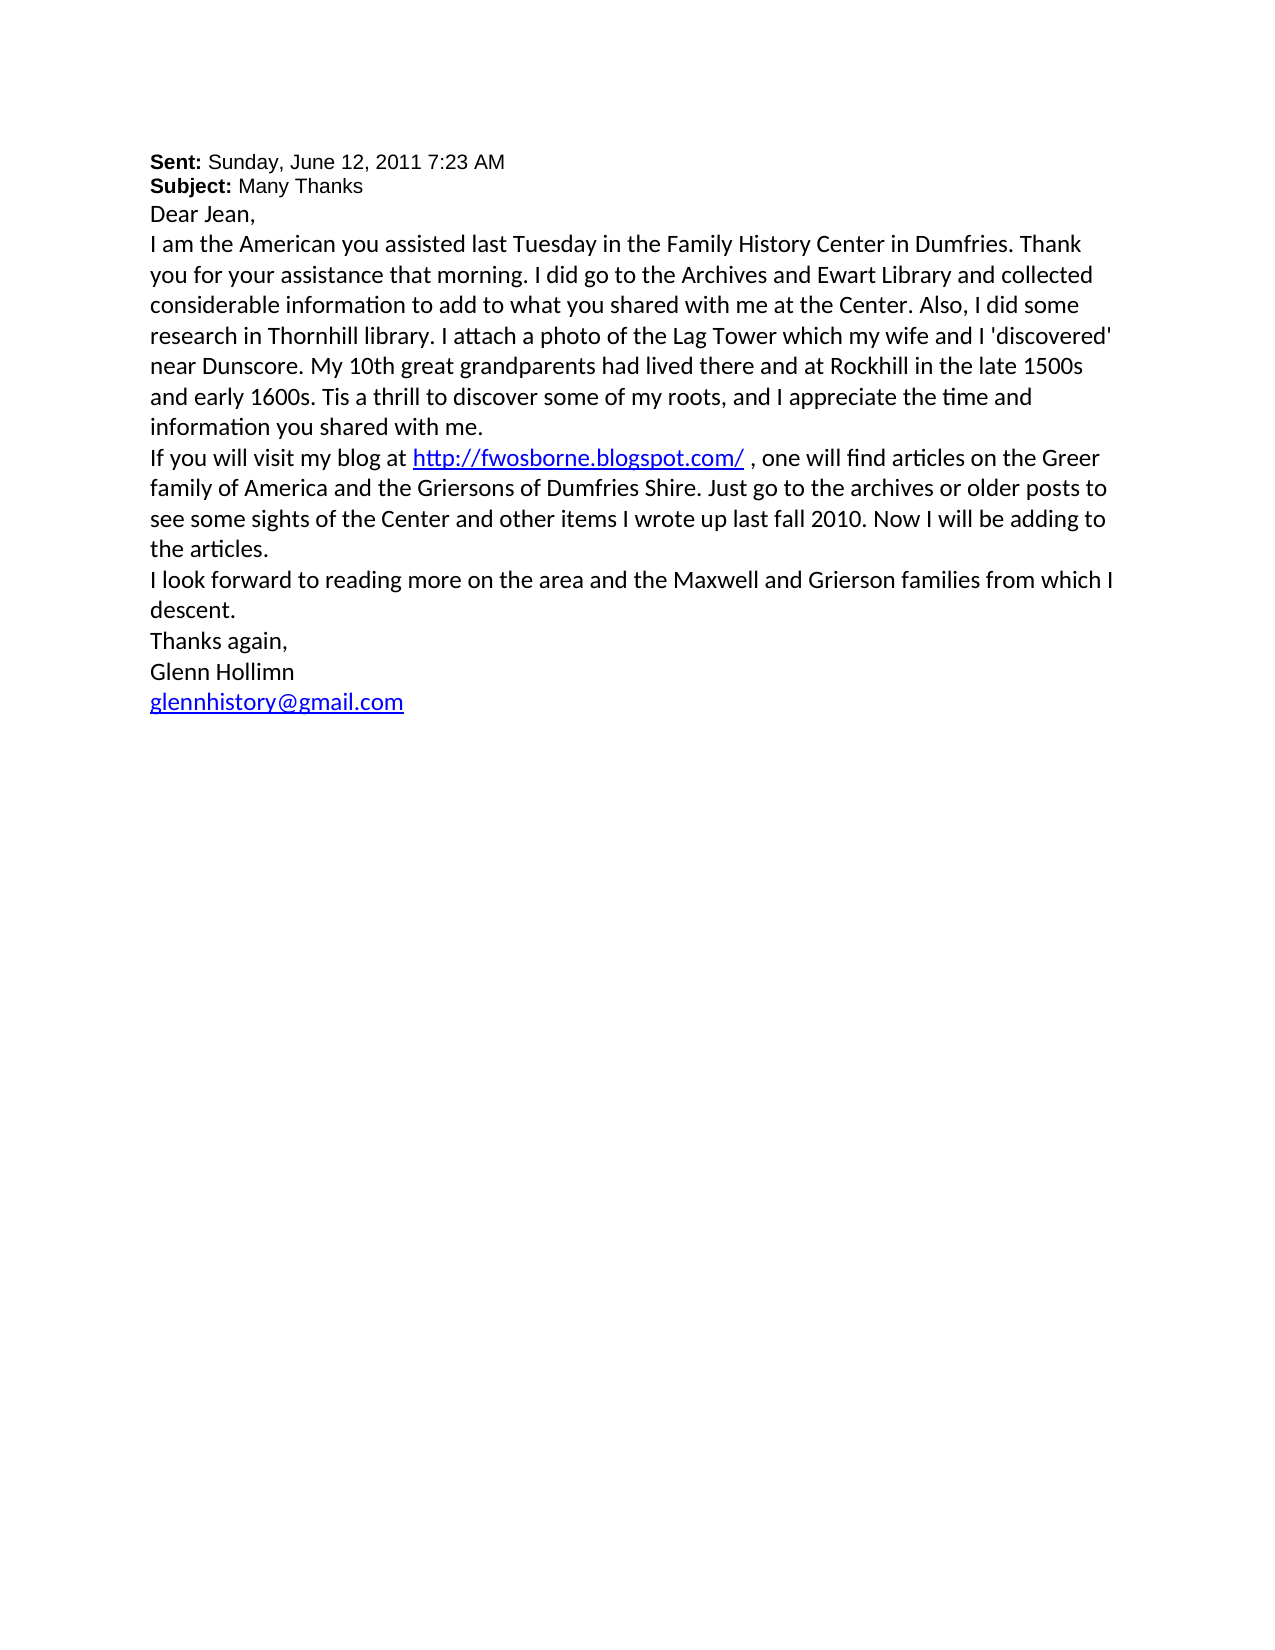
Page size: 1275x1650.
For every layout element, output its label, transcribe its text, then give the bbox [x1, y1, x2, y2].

text I look forward to reading more on the area and the Maxwell and Grierson families from which I descent. [150, 564, 1125, 625]
text Sent: Sunday, June 12, 2011 7:23 AM [150, 150, 1125, 174]
text I am the American you assisted last Tuesday in the Family History Center in Dumfries. Thank you for your assistance that morning. I did go to the Archives and Ewart Library and collected considerable information to add to what you shared with me at the Center. Also, I did some research in Thornhill library. I attach a photo of the Lag Tower which my wife and I 'discovered' near Dunscore. My 10th great grandparents had lived there and at Rockhill in the late 1500s and early 1600s. Tis a thrill to discover some of my roots, and I appreciate the time and information you shared with me. [150, 228, 1125, 442]
text Glenn Hollimn [150, 656, 1125, 686]
text Thanks again, [150, 625, 1125, 656]
text glennhistory@gmail.com [150, 686, 1125, 717]
text Dear Jean, [150, 198, 1125, 228]
text If you will visit my blog at http://fwosborne.blogspot.com/ , one will find articles on the Greer family of America and the Griersons of Dumfries Shire. Just go to the archives or older posts to see some sights of the Center and other items I wrote up last fall 2010. Now I will be adding to the articles. [150, 442, 1125, 564]
text Subject: Many Thanks [150, 174, 1125, 198]
